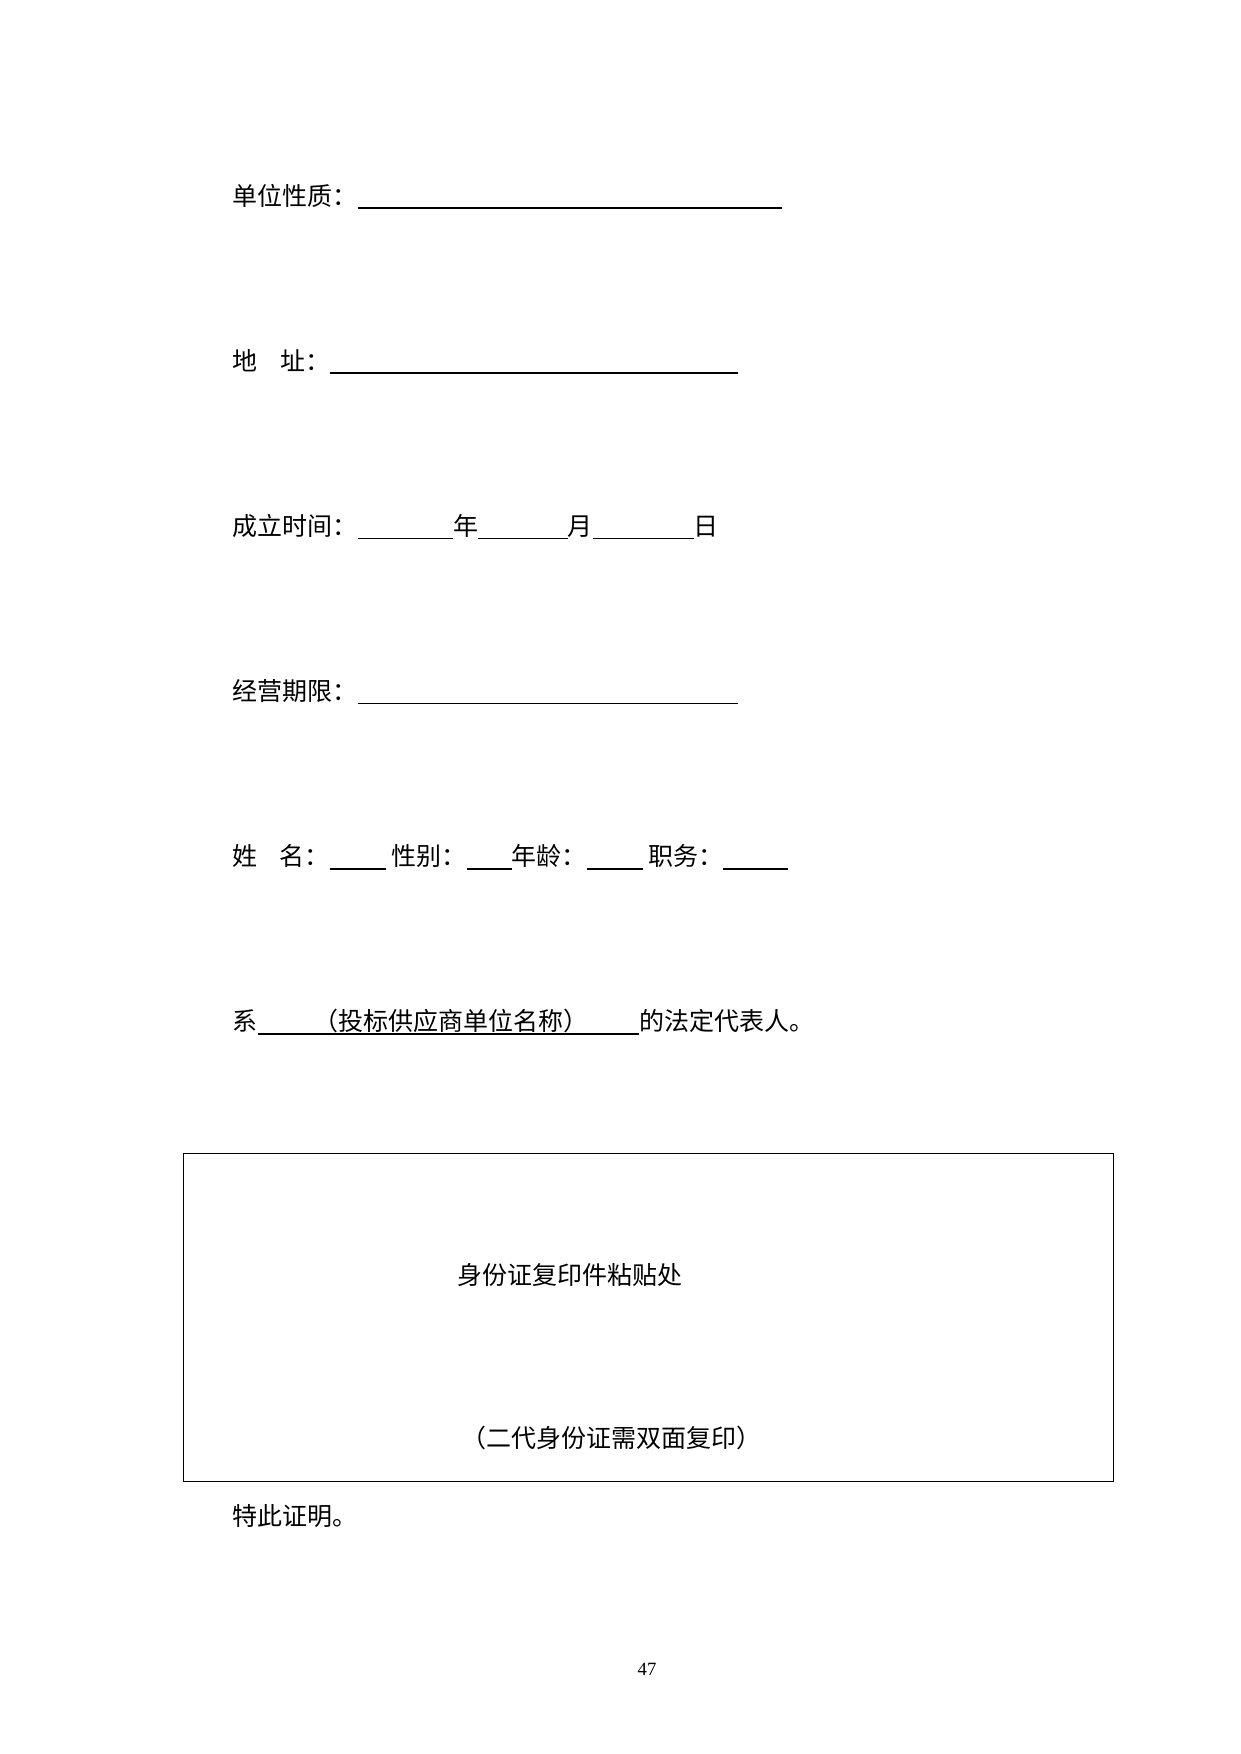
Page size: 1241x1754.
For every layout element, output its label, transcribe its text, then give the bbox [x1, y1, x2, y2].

text 系 （投标供应商单位名称） 的法定代表人。 [169, 987, 1125, 1052]
table_header 身份证复印件粘贴处 （二代身份证需双面复印） [184, 1154, 1113, 1481]
text 成立时间： 年 月 日 [169, 492, 1125, 557]
text 姓 名： 性别： 年龄： 职务： [169, 822, 1125, 887]
text 经营期限： [169, 657, 1125, 722]
text 特此证明。 [169, 1482, 1125, 1547]
text 地 址： [169, 327, 1125, 392]
text 单位性质： [169, 162, 1125, 227]
